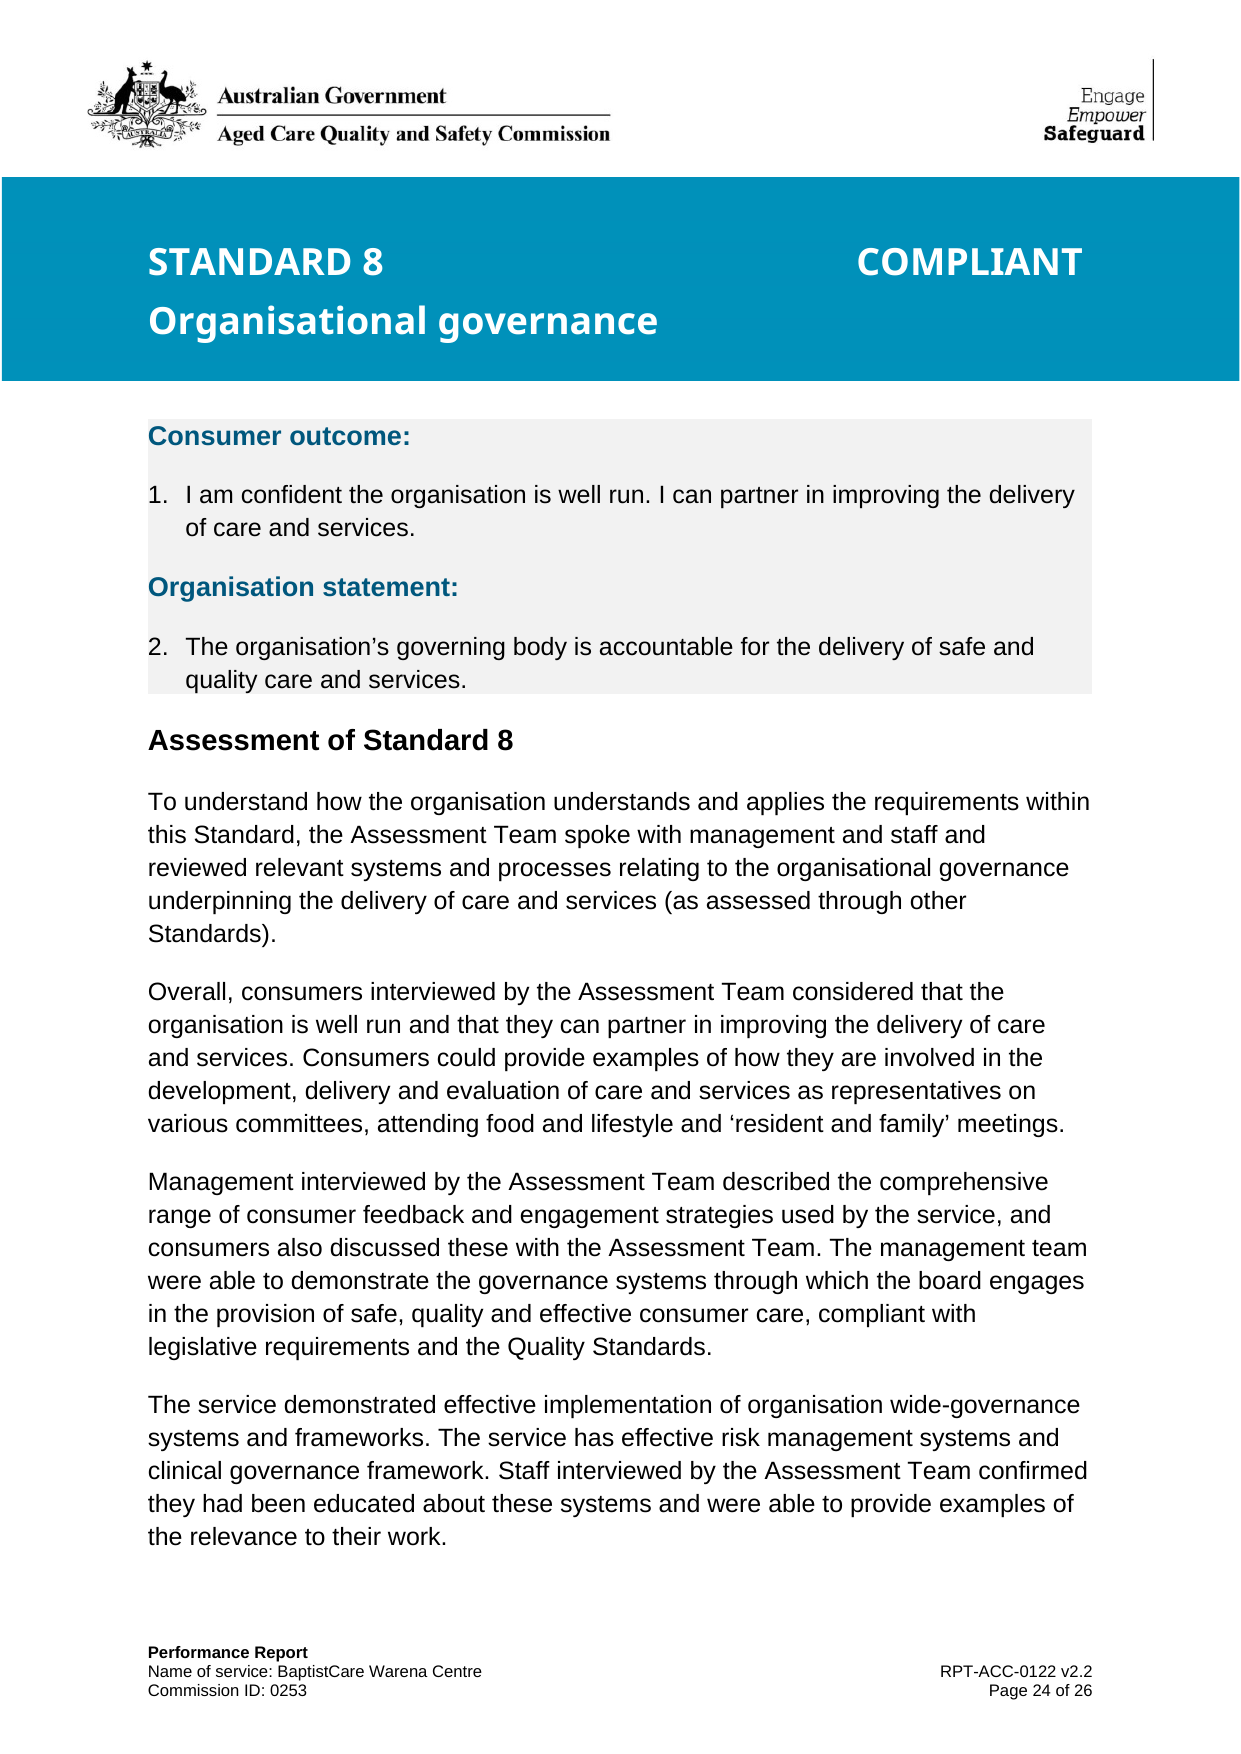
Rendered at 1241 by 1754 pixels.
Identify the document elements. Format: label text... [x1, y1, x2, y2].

list The organisation’s governing body is accountable for the delivery of safe and quality care and services. [148, 632, 1092, 694]
subtitle Assessment of Standard 8 [148, 723, 1092, 757]
subtitle Organisation statement: [148, 571, 1092, 603]
text Overall, consumers interviewed by the Assessment Team considered that the organisation is well run and that they can partner in improving the delivery of care and services. Consumers could provide examples of how they are involved in the development, delivery and evaluation of care and services as representatives on various committees, attending food and lifestyle and ‘resident and family’ meetings. [148, 977, 1092, 1138]
picture [1, 0, 1241, 169]
subtitle Consumer outcome: [148, 419, 1092, 451]
text To understand how the organisation understands and applies the requirements within this Standard, the Assessment Team spoke with management and staff and reviewed relevant systems and processes relating to the organisational governance underpinning the delivery of care and services (as assessed through other Standards). [148, 787, 1092, 948]
text Management interviewed by the Assessment Team described the comprehensive range of consumer feedback and engagement strategies used by the service, and consumers also discussed these with the Assessment Team. The management team were able to demonstrate the governance systems through which the board engages in the provision of safe, quality and effective consumer care, compliant with legislative requirements and the Quality Standards. [148, 1167, 1092, 1361]
text The service demonstrated effective implementation of organisation wide-governance systems and frameworks. The service has effective risk management systems and clinical governance framework. Staff interviewed by the Assessment Team confirmed they had been educated about these systems and were able to provide examples of the relevance to their work. [148, 1390, 1092, 1551]
list I am confident the organisation is well run. I can partner in improving the delivery of care and services. [148, 480, 1092, 542]
subtitle STANDARD 8 COMPLIANT Organisational governance [148, 236, 1092, 345]
